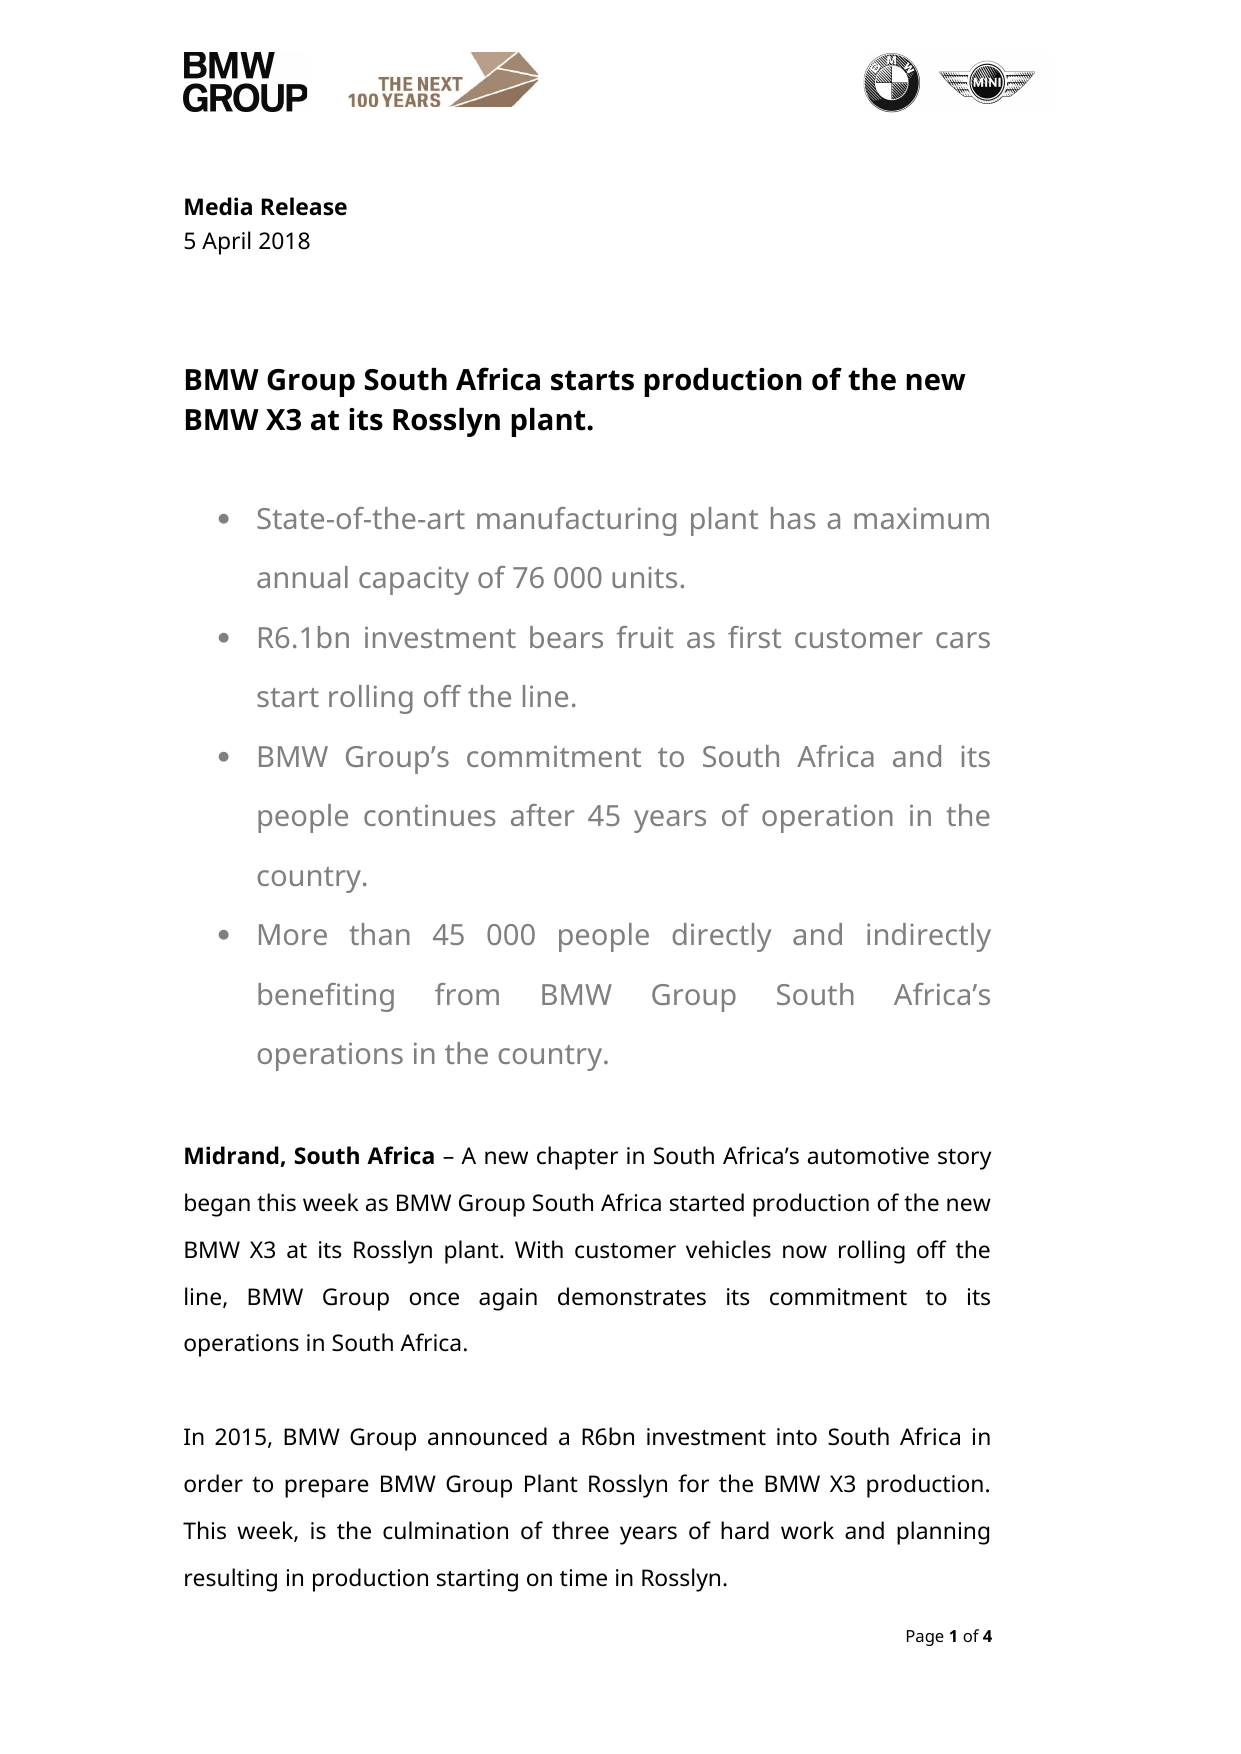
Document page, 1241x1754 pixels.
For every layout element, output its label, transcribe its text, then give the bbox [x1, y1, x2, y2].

text In 2015, BMW Group announced a R6bn investment into South Africa in order to prepare BMW Group Plant Rosslyn for the BMW X3 production. This week, is the culmination of three years of hard work and planning resulting in production starting on time in Rosslyn. [183, 1421, 992, 1593]
picture [183, 52, 308, 112]
text BMW Group South Africa starts production of the new BMW X3 at its Rosslyn plant. [183, 359, 992, 439]
text 5 April 2018 [183, 222, 992, 256]
list More than 45 000 people directly and indirectly benefiting from BMW Group South Africa’s operations in the country. [218, 914, 992, 1073]
picture [863, 53, 1050, 113]
list R6.1bn investment bears fruit as first customer cars start rolling off the line. [218, 617, 992, 716]
text Midrand, South Africa – A new chapter in South Africa’s automotive story began this week as BMW Group South Africa started production of the new BMW X3 at its Rosslyn plant. With customer vehicles now rolling off the line, BMW Group once again demonstrates its commitment to its operations in South Africa. [183, 1140, 992, 1359]
text media release [183, 191, 992, 222]
list BMW Group’s commitment to South Africa and its people continues after 45 years of operation in the country. [218, 736, 992, 895]
list State-of-the-art manufacturing plant has a maximum annual capacity of 76 000 units. [218, 498, 992, 597]
picture [348, 52, 539, 107]
